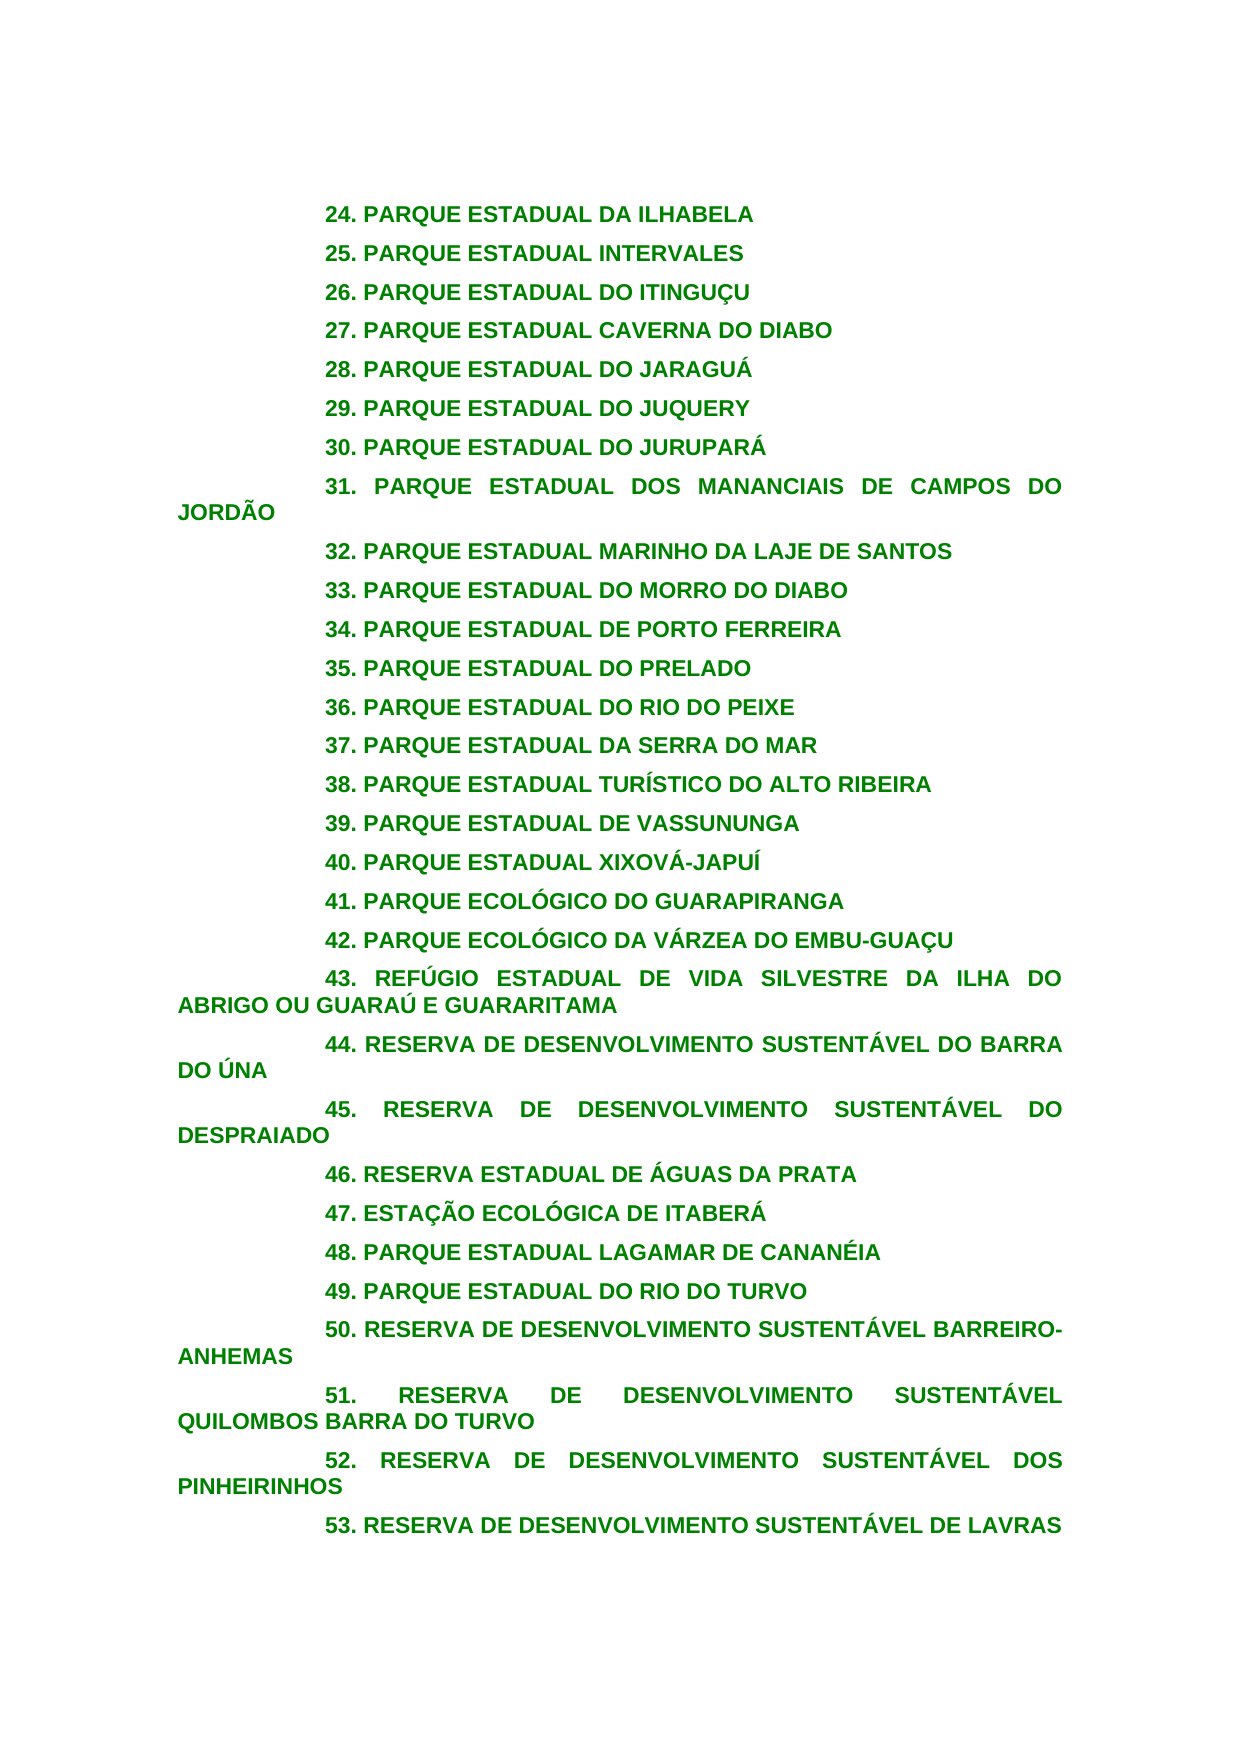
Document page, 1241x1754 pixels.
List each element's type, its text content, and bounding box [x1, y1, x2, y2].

text 36. PARQUE ESTADUAL DO RIO DO PEIXE [177, 693, 1063, 720]
text 27. PARQUE ESTADUAL CAVERNA DO DIABO [177, 317, 1063, 344]
text 48. PARQUE ESTADUAL LAGAMAR DE CANANÉIA [177, 1239, 1063, 1265]
text 24. PARQUE ESTADUAL DA ILHABELA [177, 201, 1063, 227]
text 28. PARQUE ESTADUAL DO JARAGUÁ [177, 356, 1063, 383]
text 41. PARQUE ECOLÓGICO DO GUARAPIRANGA [177, 888, 1063, 914]
text 44. RESERVA DE DESENVOLVIMENTO SUSTENTÁVEL DO BARRA DO ÚNA [177, 1031, 1063, 1083]
text 52. RESERVA DE DESENVOLVIMENTO SUSTENTÁVEL DOS PINHEIRINHOS [177, 1447, 1063, 1499]
text 47. ESTAÇÃO ECOLÓGICA DE ITABERÁ [177, 1200, 1063, 1226]
text 30. PARQUE ESTADUAL DO JURUPARÁ [177, 434, 1063, 460]
text 43. REFÚGIO ESTADUAL DE VIDA SILVESTRE DA ILHA DO ABRIGO OU GUARAÚ E GUARARITAMA [177, 965, 1063, 1018]
text 42. PARQUE ECOLÓGICO DA VÁRZEA DO EMBU-GUAÇU [177, 927, 1063, 953]
text 38. PARQUE ESTADUAL TURÍSTICO DO ALTO RIBEIRA [177, 771, 1063, 797]
text 49. PARQUE ESTADUAL DO RIO DO TURVO [177, 1278, 1063, 1304]
text 26. PARQUE ESTADUAL DO ITINGUÇU [177, 278, 1063, 305]
text 40. PARQUE ESTADUAL XIXOVÁ-JAPUÍ [177, 849, 1063, 875]
text 33. PARQUE ESTADUAL DO MORRO DO DIABO [177, 577, 1063, 603]
text 31. PARQUE ESTADUAL DOS MANANCIAIS DE CAMPOS DO JORDÃO [177, 473, 1063, 526]
text 25. PARQUE ESTADUAL INTERVALES [177, 240, 1063, 266]
text 32. PARQUE ESTADUAL MARINHO DA LAJE DE SANTOS [177, 538, 1063, 564]
text 51. RESERVA DE DESENVOLVIMENTO SUSTENTÁVEL QUILOMBOS BARRA DO TURVO [177, 1382, 1063, 1434]
text 39. PARQUE ESTADUAL DE VASSUNUNGA [177, 810, 1063, 836]
text 29. PARQUE ESTADUAL DO JUQUERY [177, 395, 1063, 421]
text 46. RESERVA ESTADUAL DE ÁGUAS DA PRATA [177, 1161, 1063, 1187]
text 37. PARQUE ESTADUAL DA SERRA DO MAR [177, 732, 1063, 759]
text 45. RESERVA DE DESENVOLVIMENTO SUSTENTÁVEL DO DESPRAIADO [177, 1096, 1063, 1148]
text 53. RESERVA DE DESENVOLVIMENTO SUSTENTÁVEL DE LAVRAS [177, 1512, 1063, 1538]
text 50. RESERVA DE DESENVOLVIMENTO SUSTENTÁVEL BARREIRO-ANHEMAS [177, 1316, 1063, 1369]
text 35. PARQUE ESTADUAL DO PRELADO [177, 654, 1063, 681]
text 34. PARQUE ESTADUAL DE PORTO FERREIRA [177, 616, 1063, 642]
